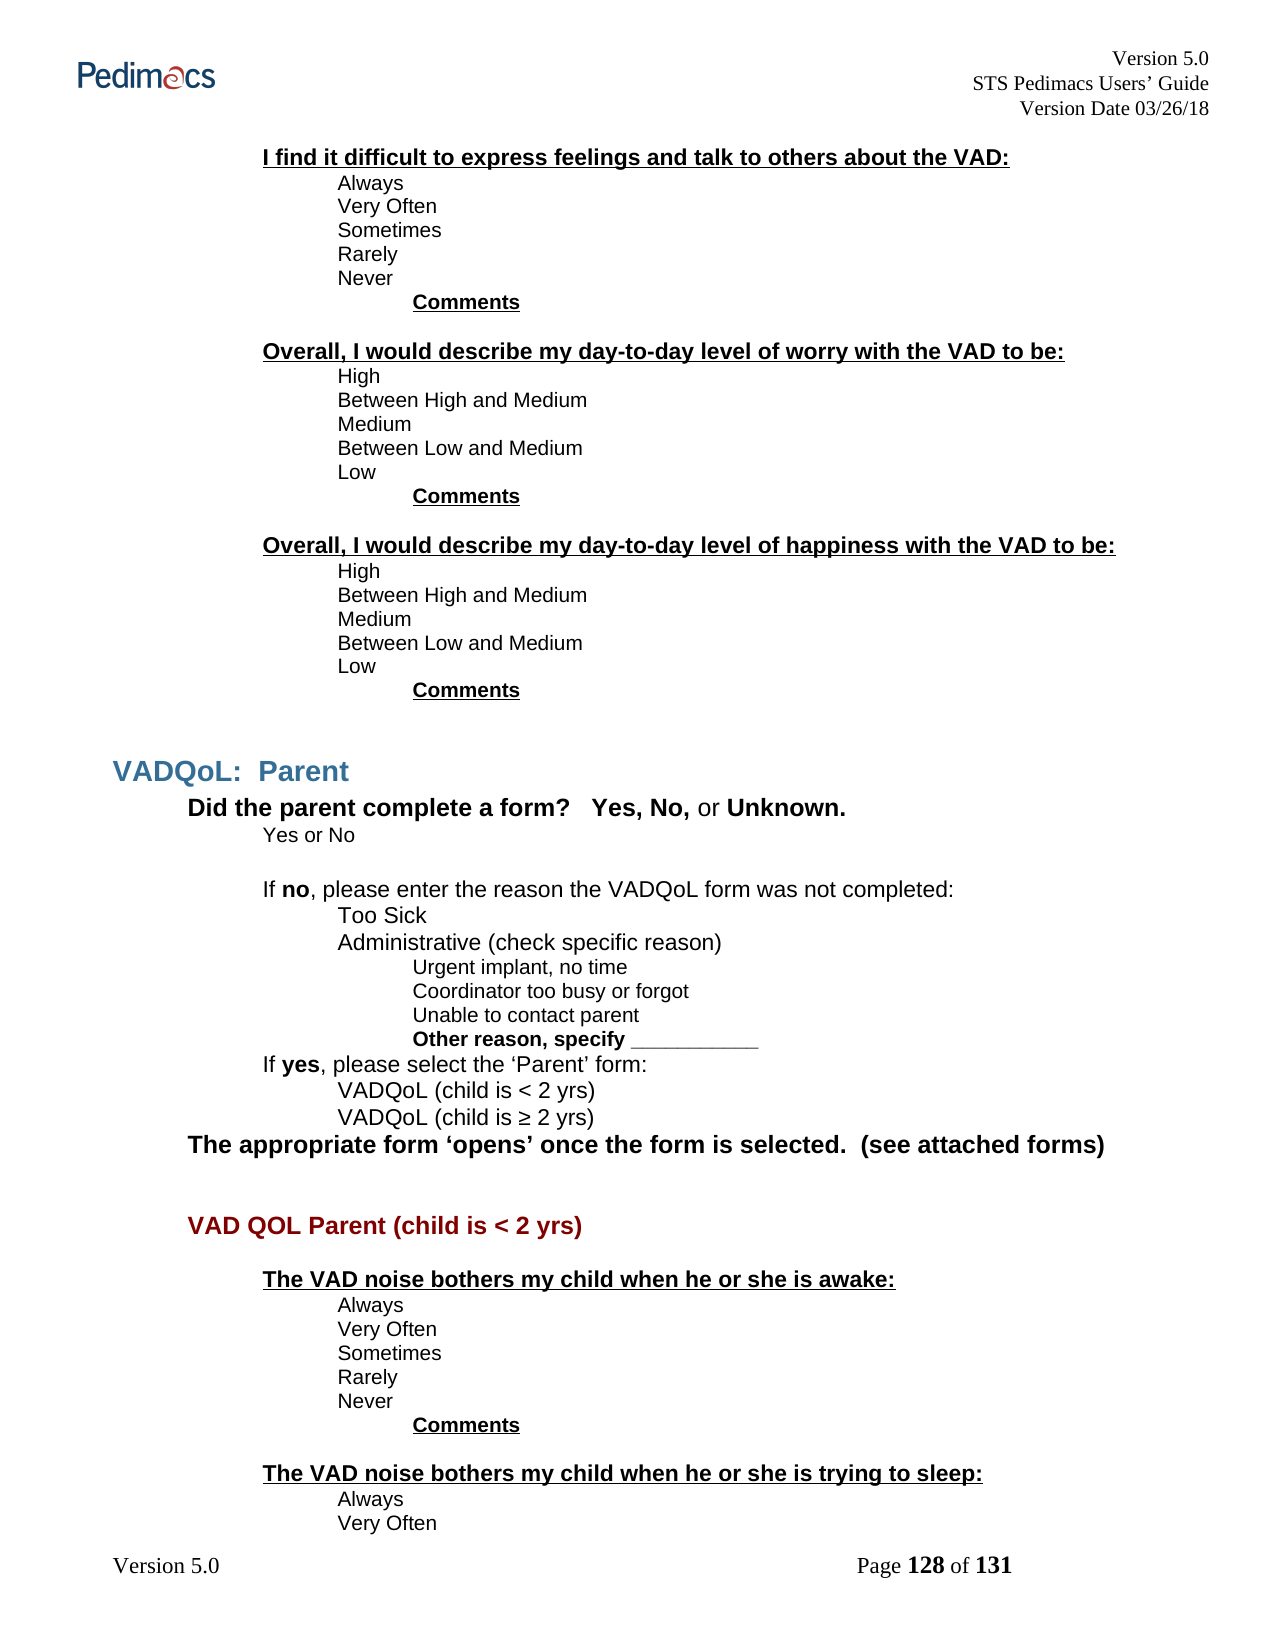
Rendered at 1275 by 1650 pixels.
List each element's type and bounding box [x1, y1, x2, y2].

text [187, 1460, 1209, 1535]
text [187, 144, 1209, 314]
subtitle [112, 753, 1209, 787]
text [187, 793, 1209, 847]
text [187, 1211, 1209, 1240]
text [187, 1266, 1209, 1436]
picture [62, 56, 241, 96]
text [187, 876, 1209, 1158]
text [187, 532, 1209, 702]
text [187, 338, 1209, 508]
